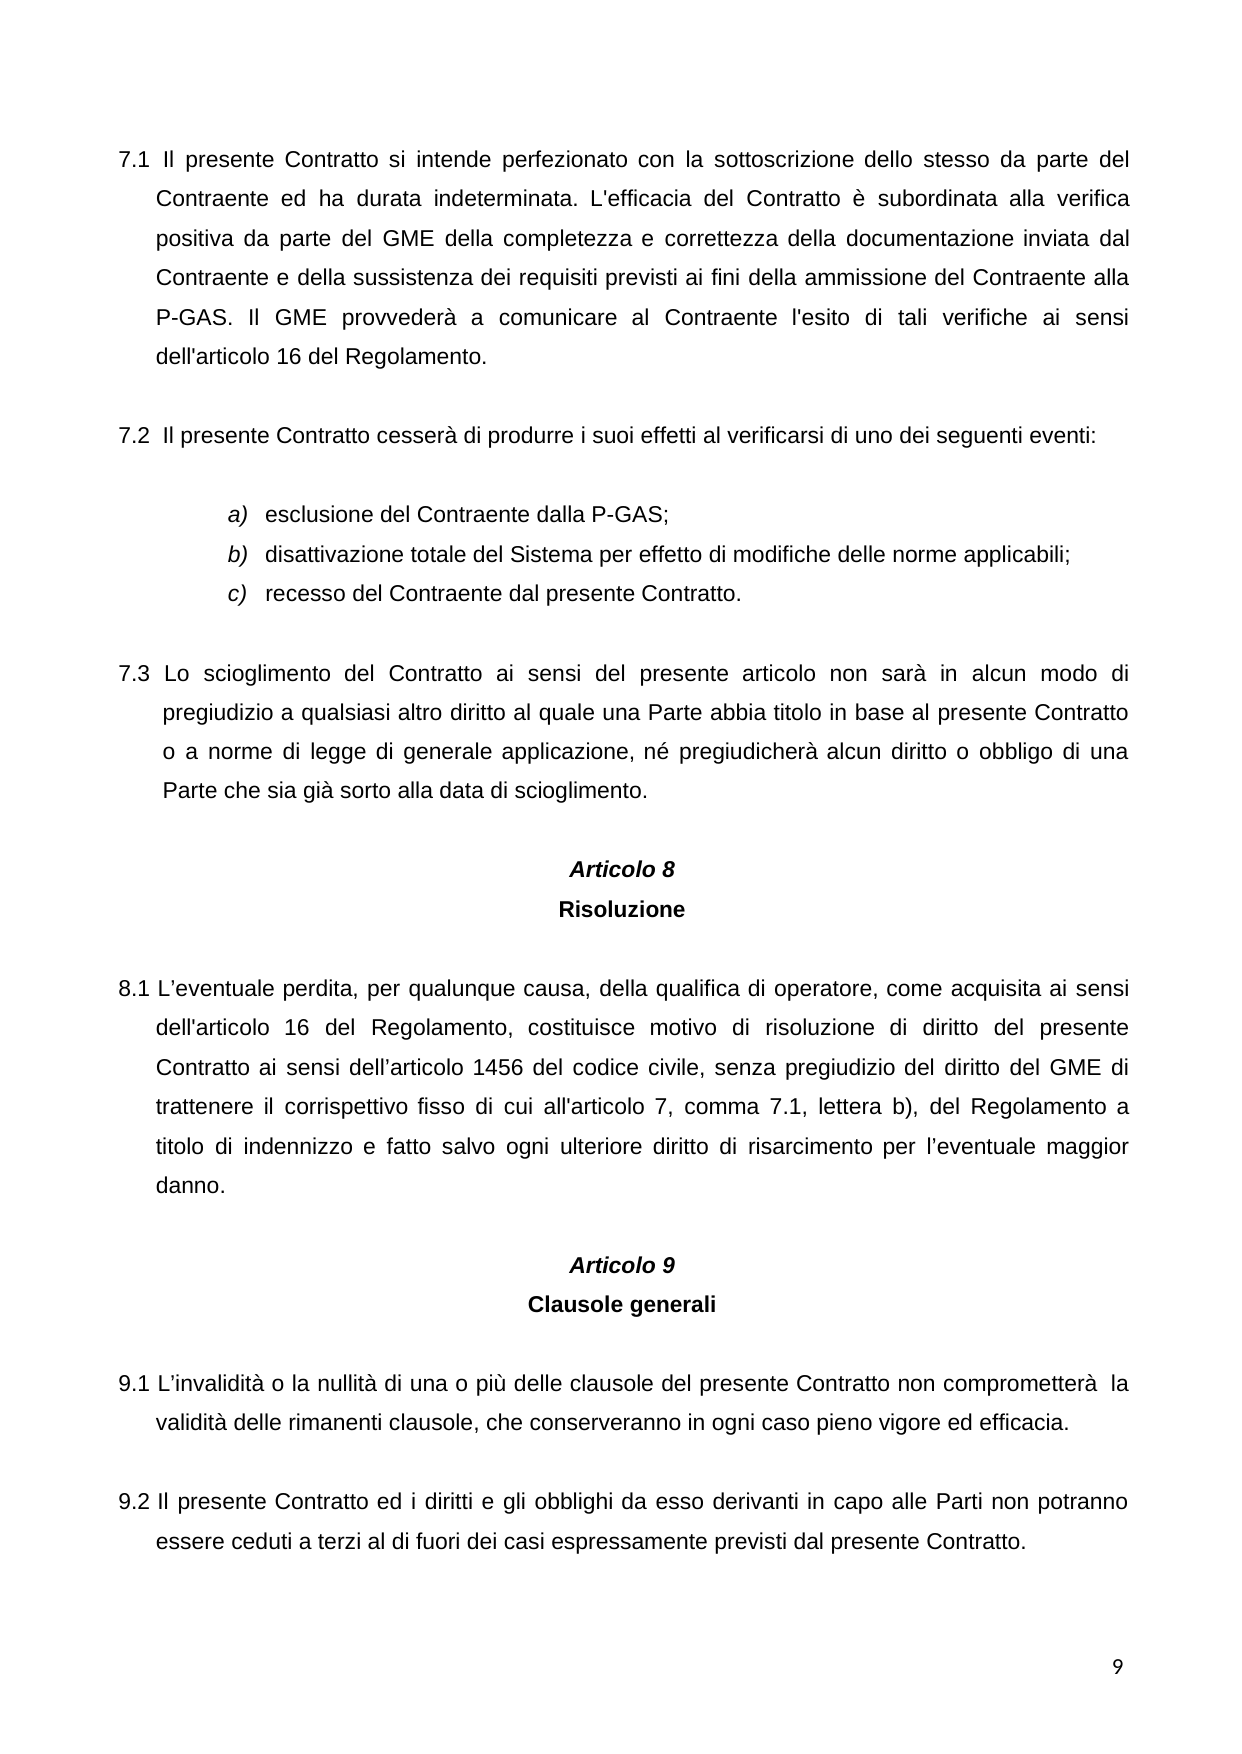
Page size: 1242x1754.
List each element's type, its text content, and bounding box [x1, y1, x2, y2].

text Articolo 8 [563, 856, 680, 883]
text a) esclusione del Contraente dalla P-GAS; [228, 501, 1137, 528]
text 7.3 Lo scioglimento del Contratto ai sensi del presente articolo non sarà in alcun modo di pregiudizio a qualsiasi altro diritto al quale una Parte abbia titolo in base al presente Contratto o a norme di legge di generale applicazione, né pregiudicherà alcun diritto o obbligo di una Parte che sia già sorto alla data di scioglimento. [118, 659, 1129, 803]
text Clausole generali [521, 1291, 722, 1317]
text 8.1 L’eventuale perdita, per qualunque causa, della qualifica di operatore, come acquisita ai sensi dell'articolo 16 del Regolamento, costituisce motivo di risoluzione di diritto del presente Contratto ai sensi dell’articolo 1456 del codice civile, senza pregiudizio del diritto del GME di trattenere il corrispettivo fisso di cui all'articolo 7, comma 7.1, lettera b), del Regolamento a titolo di indennizzo e fatto salvo ogni ulteriore diritto di risarcimento per l’eventuale maggior danno. [118, 975, 1129, 1198]
text 7.2 Il presente Contratto cesserà di produrre i suoi effetti al verificarsi di uno dei seguenti eventi: [118, 422, 1137, 449]
text b) disattivazione totale del Sistema per effetto di modifiche delle norme applicabili; [228, 541, 1137, 567]
text 7.1 Il presente Contratto si intende perfezionato con la sottoscrizione dello stesso da parte del Contraente ed ha durata indeterminata. L'efficacia del Contratto è subordinata alla verifica positiva da parte del GME della completezza e correttezza della documentazione inviata dal Contraente e della sussistenza dei requisiti previsti ai fini della ammissione del Contraente alla P-GAS. Il GME provvederà a comunicare al Contraente l'esito di tali verifiche ai sensi dell'articolo 16 del Regolamento. [118, 146, 1130, 369]
text c) recesso del Contraente dal presente Contratto. [228, 580, 1137, 607]
text 9.1 L’invalidità o la nullità di una o più delle clausole del presente Contratto non comprometterà la validità delle rimanenti clausole, che conserveranno in ogni caso pieno vigore ed efficacia. [118, 1370, 1129, 1436]
text Articolo 9 [563, 1252, 680, 1278]
text 9.2 Il presente Contratto ed i diritti e gli obblighi da esso derivanti in capo alle Parti non potranno essere ceduti a terzi al di fuori dei casi espressamente previsti dal presente Contratto. [118, 1488, 1129, 1554]
text Risoluzione [552, 896, 692, 922]
